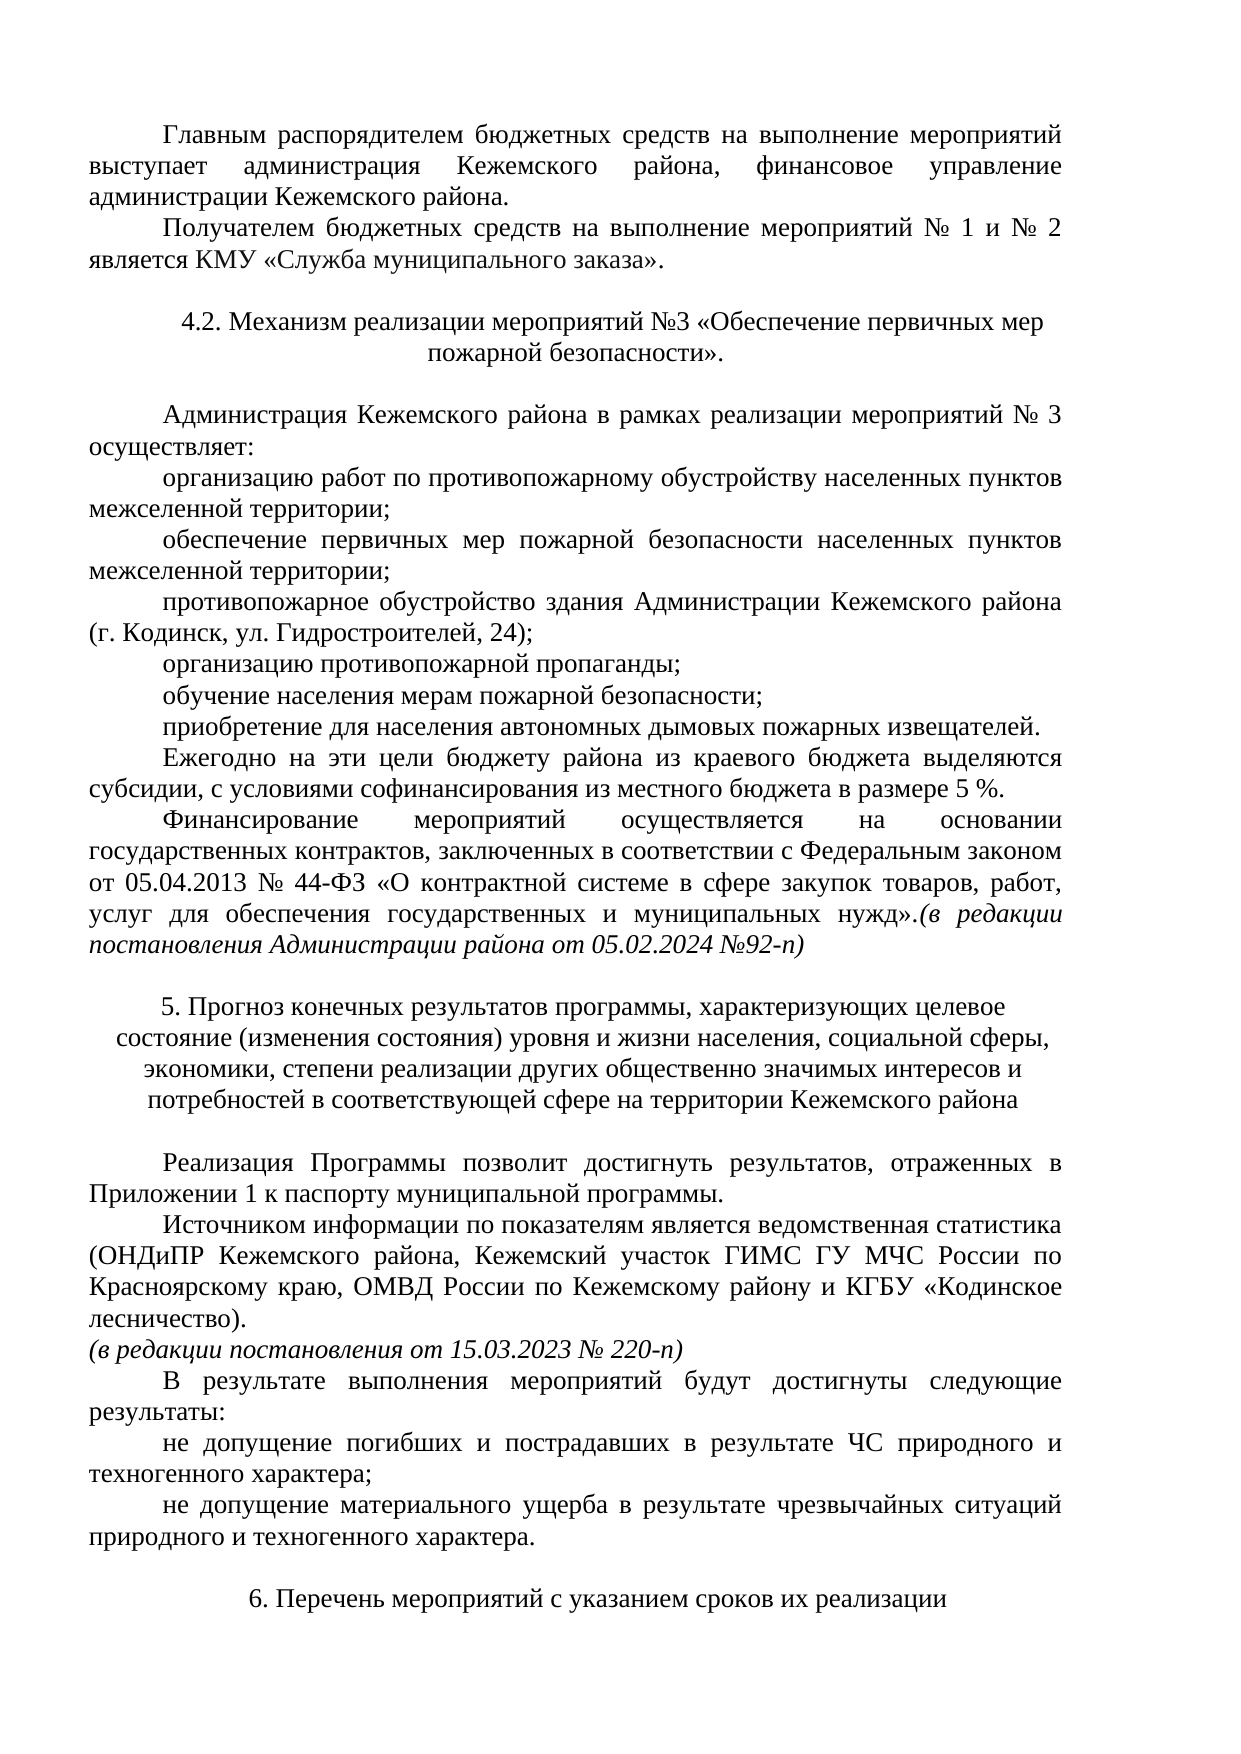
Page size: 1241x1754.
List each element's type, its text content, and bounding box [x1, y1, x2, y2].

text не допущение материального ущерба в результате чрезвычайных ситуаций природного и техногенного характера. [89, 1488, 1063, 1551]
text 4.2. Механизм реализации мероприятий №3 «Обеспечение первичных мер пожарной безопасности». [89, 305, 1063, 367]
text Ежегодно на эти цели бюджету района из краевого бюджета выделяются субсидии, с условиями софинансирования из местного бюджета в размере 5 %. [89, 741, 1063, 803]
text Получателем бюджетных средств на выполнение мероприятий № 1 и № 2 является КМУ «Служба муниципального заказа». [89, 212, 1063, 274]
text (в редакции постановления от 15.03.2023 № 220-п) [89, 1333, 1063, 1364]
text Администрация Кежемского района в рамках реализации мероприятий № 3 осуществляет: [89, 398, 1063, 461]
text 6. Перечень мероприятий с указанием сроков их реализации [133, 1582, 1063, 1613]
text противопожарное обустройство здания Администрации Кежемского района (г. Кодинск, ул. Гидростроителей, 24); [89, 585, 1063, 648]
text не допущение погибших и пострадавших в результате ЧС природного и техногенного характера; [89, 1426, 1063, 1488]
text организацию работ по противопожарному обустройству населенных пунктов межселенной территории; [89, 461, 1063, 523]
text Реализация Программы позволит достигнуть результатов, отраженных в Приложении 1 к паспорту муниципальной программы. [89, 1146, 1063, 1208]
text Источником информации по показателям является ведомственная статистика (ОНДиПР Кежемского района, Кежемский участок ГИМС ГУ МЧС России по Красноярскому краю, ОМВД России по Кежемскому району и КГБУ «Кодинское лесничество). [89, 1208, 1063, 1333]
text обучение населения мерам пожарной безопасности; [89, 679, 1063, 710]
text организацию противопожарной пропаганды; [89, 648, 1063, 679]
text 5. Прогноз конечных результатов программы, характеризующих целевое состояние (изменения состояния) уровня и жизни населения, социальной сферы, экономики, степени реализации других общественно значимых интересов и потребностей в соответствующей сфере на территории Кежемского района [103, 990, 1063, 1115]
text Главным распорядителем бюджетных средств на выполнение мероприятий выступает администрация Кежемского района, финансовое управление администрации Кежемского района. [89, 118, 1063, 212]
text приобретение для населения автономных дымовых пожарных извещателей. [89, 710, 1063, 741]
text В результате выполнения мероприятий будут достигнуты следующие результаты: [89, 1364, 1063, 1426]
text Финансирование мероприятий осуществляется на основании государственных контрактов, заключенных в соответствии с Федеральным законом от 05.04.2013 № 44-ФЗ «О контрактной системе в сфере закупок товаров, работ, услуг для обеспечения государственных и муниципальных нужд».(в редакции постановления Администрации района от 05.02.2024 №92-п) [89, 803, 1063, 959]
text обеспечение первичных мер пожарной безопасности населенных пунктов межселенной территории; [89, 523, 1063, 585]
